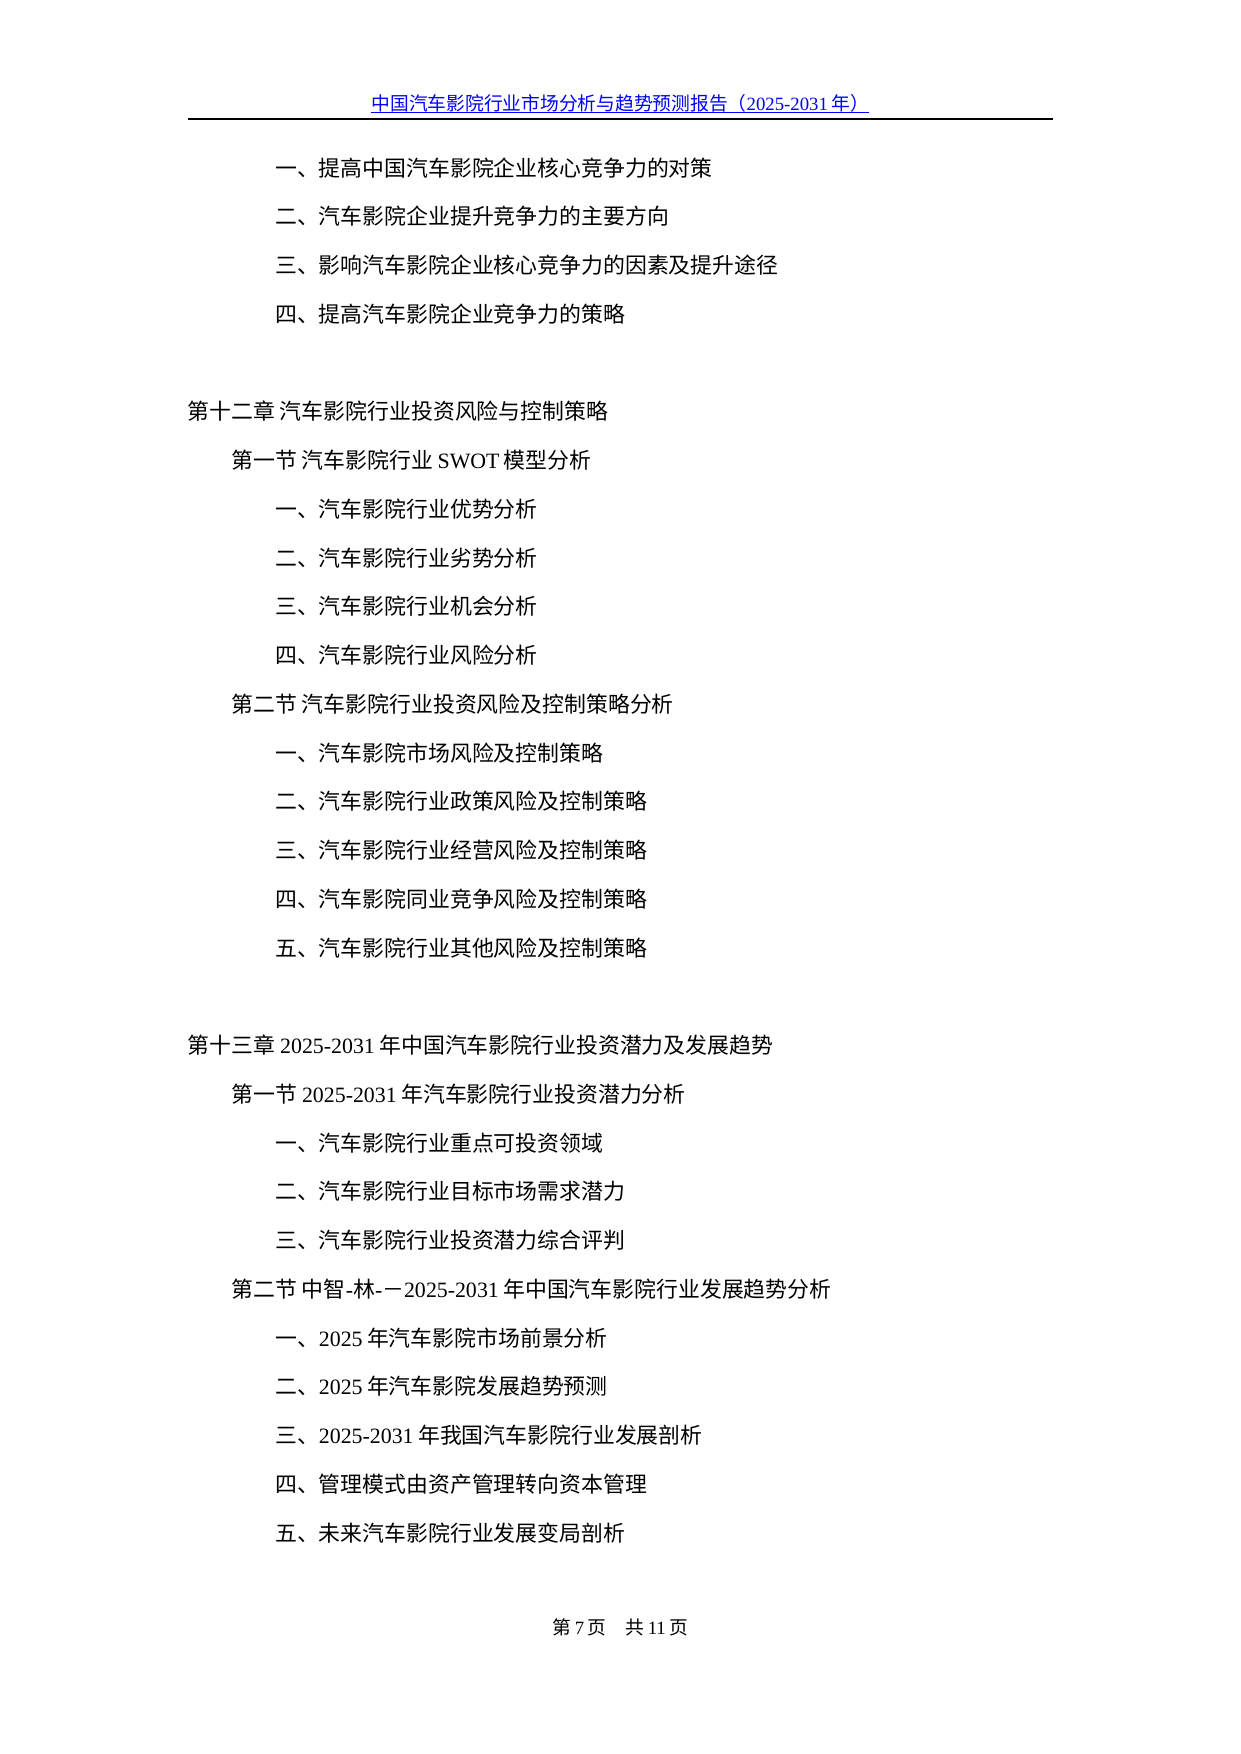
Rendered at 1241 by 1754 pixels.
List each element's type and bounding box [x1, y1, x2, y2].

text [187, 150, 1053, 1548]
